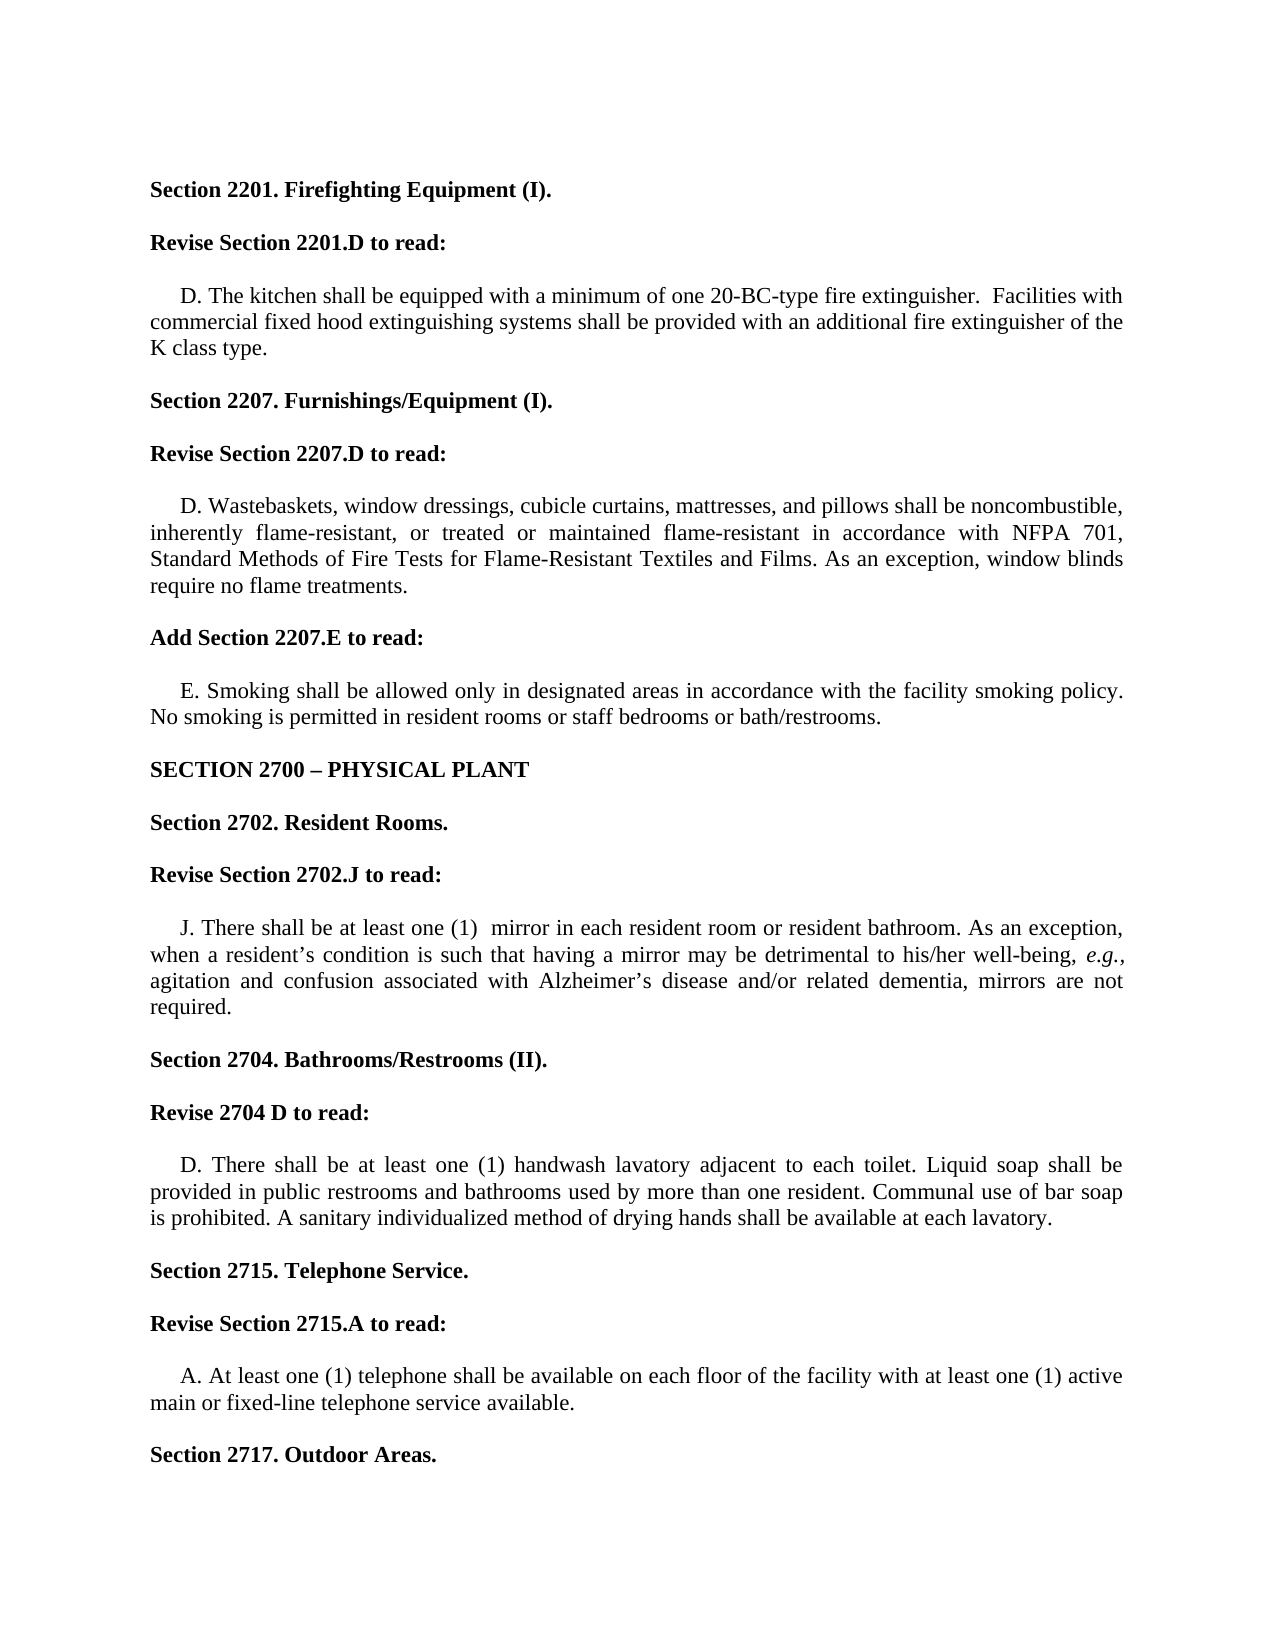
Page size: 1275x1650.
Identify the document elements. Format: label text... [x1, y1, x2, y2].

text Section 2201. Firefighting Equipment (I). [150, 176, 1125, 203]
text D. There shall be at least one (1) handwash lavatory adjacent to each toilet. Liquid soap shall be provided in public restrooms and bathrooms used by more than one resident. Communal use of bar soap is prohibited. A sanitary individualized method of drying hands shall be available at each lavatory. [150, 1151, 1125, 1231]
text Section 2715. Telephone Service. [150, 1257, 1125, 1283]
text D. Wastebaskets, window dressings, cubicle curtains, mattresses, and pillows shall be noncombustible, inherently flame-resistant, or treated or maintained flame-resistant in accordance with NFPA 701, Standard Methods of Fire Tests for Flame-Resistant Textiles and Films. As an exception, window blinds require no flame treatments. [150, 493, 1125, 598]
text Section 2207. Furnishings/Equipment (I). [150, 387, 1125, 413]
text Revise Section 2715.A to read: [150, 1309, 1125, 1336]
text Section 2704. Bathrooms/Restrooms (II). [150, 1046, 1125, 1072]
text D. The kitchen shall be equipped with a minimum of one 20-BC-type fire extinguisher. Facilities with commercial fixed hood extinguishing systems shall be provided with an additional fire extinguisher of the K class type. [150, 282, 1125, 361]
text Section 2717. Outdoor Areas. [150, 1441, 1125, 1468]
text Revise 2704 D to read: [150, 1099, 1125, 1125]
text Section 2702. Resident Rooms. [150, 809, 1125, 835]
text Revise Section 2207.D to read: [150, 440, 1125, 466]
text Revise Section 2702.J to read: [150, 862, 1125, 888]
text Revise Section 2201.D to read: [150, 229, 1125, 255]
text J. There shall be at least one (1) mirror in each resident room or resident bathroom. As an exception, when a resident’s condition is such that having a mirror may be detrimental to his/her well-being, e.g., agitation and confusion associated with Alzheimer’s disease and/or related dementia, mirrors are not required. [150, 914, 1125, 1020]
text E. Smoking shall be allowed only in designated areas in accordance with the facility smoking policy. No smoking is permitted in resident rooms or staff bedrooms or bath/restrooms. [150, 677, 1125, 730]
text Add Section 2207.E to read: [150, 624, 1125, 651]
text SECTION 2700 – PHYSICAL PLANT [150, 756, 1125, 782]
text A. At least one (1) telephone shall be available on each floor of the facility with at least one (1) active main or fixed-line telephone service available. [150, 1362, 1125, 1415]
